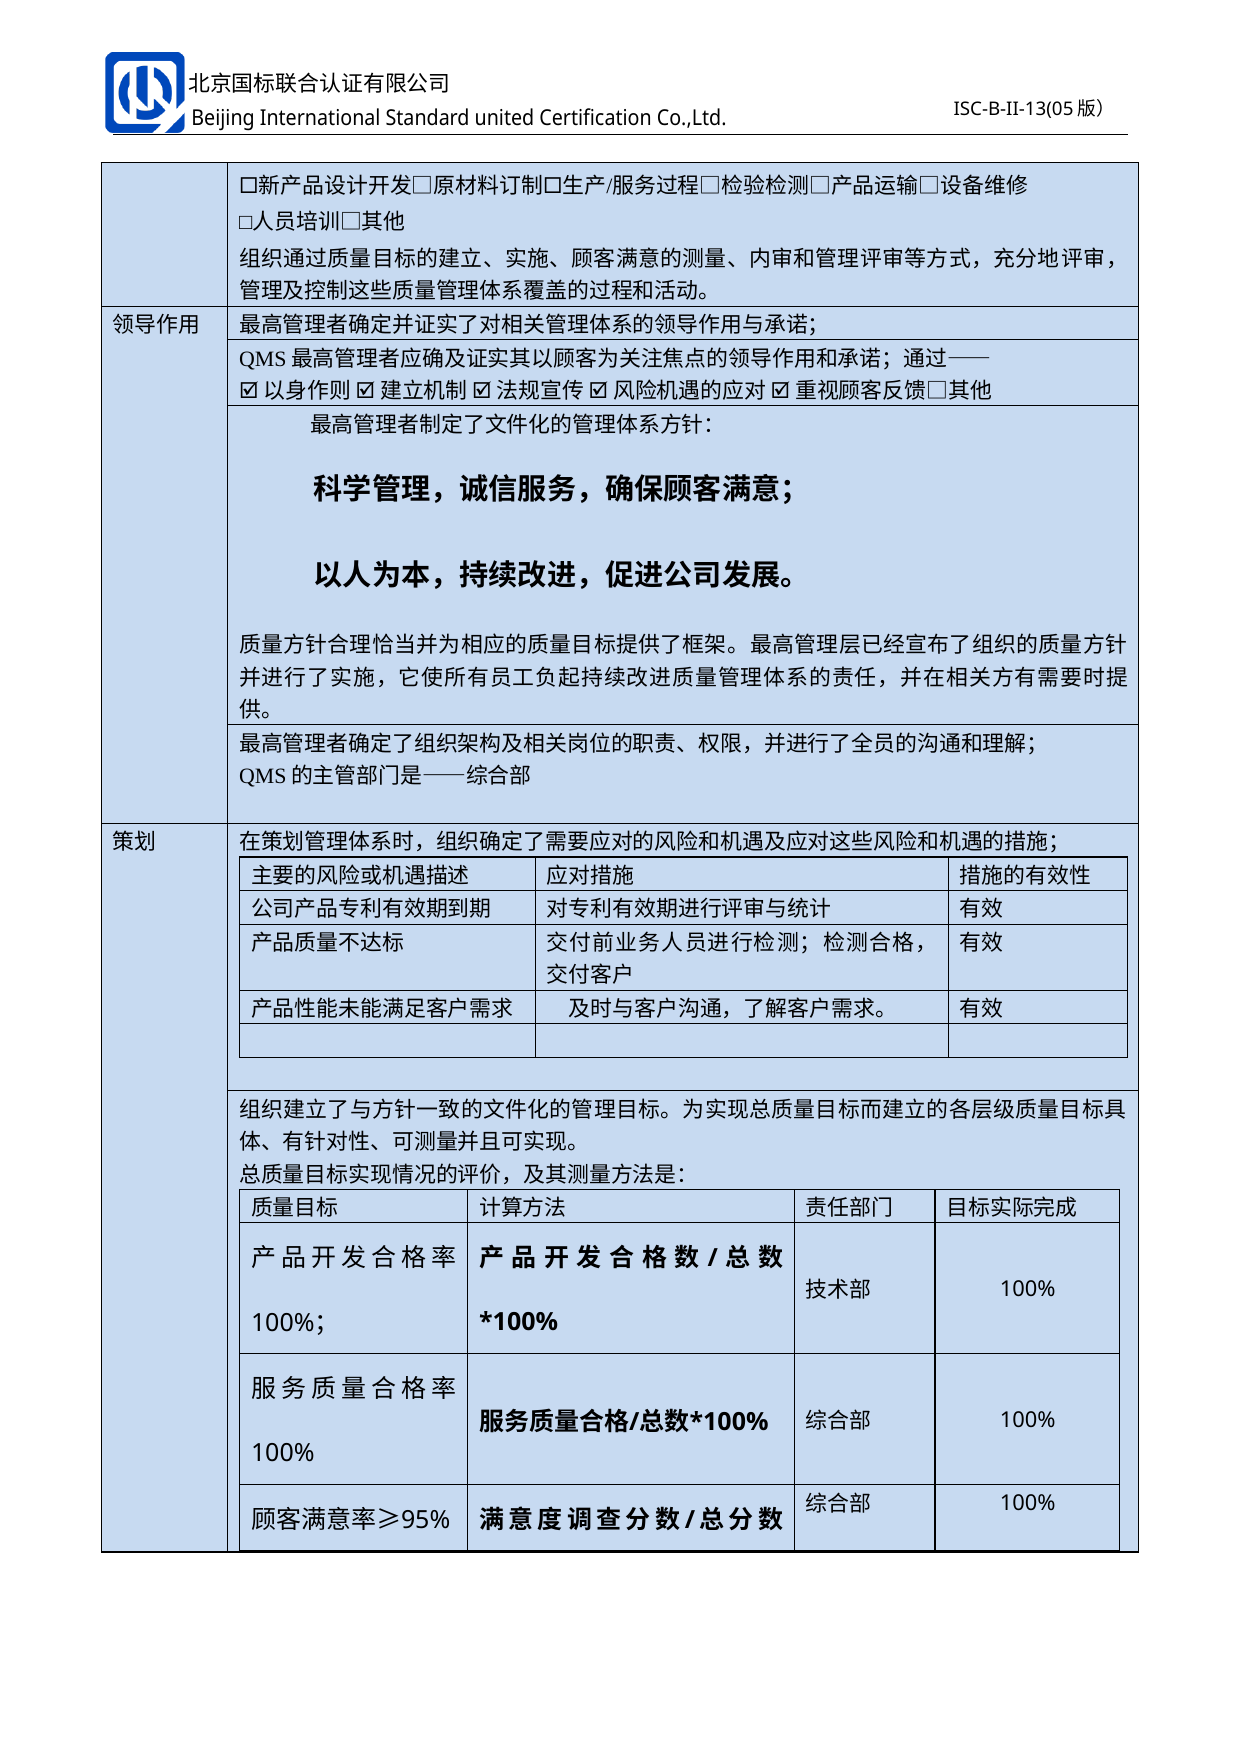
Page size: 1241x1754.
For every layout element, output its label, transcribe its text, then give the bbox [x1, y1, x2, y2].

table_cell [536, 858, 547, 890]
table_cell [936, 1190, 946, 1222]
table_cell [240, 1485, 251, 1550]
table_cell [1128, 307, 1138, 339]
table_cell 在策划管理体系时，组织确定了需要应对的风险和机遇及应对这些风险和机遇的措施； [240, 891, 535, 924]
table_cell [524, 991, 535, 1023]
table_cell 在策划管理体系时，组织确定了需要应对的风险和机遇及应对这些风险和机遇的措施； [949, 925, 1127, 990]
table_cell 领导作用 [102, 307, 227, 823]
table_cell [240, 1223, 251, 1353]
table_cell 在策划管理体系时，组织确定了需要应对的风险和机遇及应对这些风险和机遇的措施； [240, 925, 535, 990]
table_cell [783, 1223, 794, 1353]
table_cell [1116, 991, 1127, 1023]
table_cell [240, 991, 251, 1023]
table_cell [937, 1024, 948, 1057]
table_cell 最高管理者制定了文件化的管理体系方针： 科学管理，诚信服务，确保顾客满意； 以人为本，持续改进，促进公司发展。 质量方针合理恰当并为相应的质量目标提供了框架。最高管理层已经宣布了组织的质量方针并进行了实施，它使所有员工负起持续改进质量管理体系的责任，并在相关方有需要时提供。 [228, 406, 1138, 724]
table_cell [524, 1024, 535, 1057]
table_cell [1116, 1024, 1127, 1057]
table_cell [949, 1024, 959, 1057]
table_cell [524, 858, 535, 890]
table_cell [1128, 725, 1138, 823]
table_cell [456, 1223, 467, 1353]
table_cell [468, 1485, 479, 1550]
table_cell 在策划管理体系时，组织确定了需要应对的风险和机遇及应对这些风险和机遇的措施； [536, 891, 948, 924]
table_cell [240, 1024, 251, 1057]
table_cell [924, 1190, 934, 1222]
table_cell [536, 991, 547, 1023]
table_cell 组织建立了与方针一致的文件化的管理目标。为实现总质量目标而建立的各层级质量目标具体、有针对性、可测量并且可实现。 总质量目标实现情况的评价，及其测量方法是： 目标已实现 ¨目标没有实现的，组织在内部及时进行原因分析并采取了改进措施。 [795, 1223, 934, 1353]
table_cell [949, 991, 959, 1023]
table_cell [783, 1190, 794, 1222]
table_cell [228, 163, 1138, 306]
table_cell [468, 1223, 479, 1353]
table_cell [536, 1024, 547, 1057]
table_cell 在策划管理体系时，组织确定了需要应对的风险和机遇及应对这些风险和机遇的措施； [536, 925, 948, 990]
table_cell 在策划管理体系时，组织确定了需要应对的风险和机遇及应对这些风险和机遇的措施； [949, 891, 1127, 924]
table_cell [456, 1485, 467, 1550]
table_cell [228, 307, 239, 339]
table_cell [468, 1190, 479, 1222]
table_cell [795, 1485, 934, 1550]
table_cell 组织建立了与方针一致的文件化的管理目标。为实现总质量目标而建立的各层级质量目标具体、有针对性、可测量并且可实现。 总质量目标实现情况的评价，及其测量方法是： 目标已实现 ¨目标没有实现的，组织在内部及时进行原因分析并采取了改进措施。 [936, 1223, 1119, 1353]
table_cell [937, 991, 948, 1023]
table_cell 组织建立了与方针一致的文件化的管理目标。为实现总质量目标而建立的各层级质量目标具体、有针对性、可测量并且可实现。 总质量目标实现情况的评价，及其测量方法是： 目标已实现 ¨目标没有实现的，组织在内部及时进行原因分析并采取了改进措施。 [795, 1354, 934, 1484]
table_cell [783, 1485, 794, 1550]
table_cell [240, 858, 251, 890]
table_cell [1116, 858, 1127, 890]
table_cell 组织建立了与方针一致的文件化的管理目标。为实现总质量目标而建立的各层级质量目标具体、有针对性、可测量并且可实现。 总质量目标实现情况的评价，及其测量方法是： 目标已实现 ¨目标没有实现的，组织在内部及时进行原因分析并采取了改进措施。 [936, 1354, 1119, 1484]
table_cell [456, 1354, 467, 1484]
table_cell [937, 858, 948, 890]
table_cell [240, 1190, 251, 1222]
table_cell 策划 [102, 824, 227, 1551]
table_cell 组织建立了与方针一致的文件化的管理目标。为实现总质量目标而建立的各层级质量目标具体、有针对性、可测量并且可实现。 总质量目标实现情况的评价，及其测量方法是： 目标已实现 ¨目标没有实现的，组织在内部及时进行原因分析并采取了改进措施。 [468, 1354, 794, 1484]
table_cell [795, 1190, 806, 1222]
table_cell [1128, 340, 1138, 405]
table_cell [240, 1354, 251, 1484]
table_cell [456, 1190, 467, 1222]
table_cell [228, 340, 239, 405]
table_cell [936, 1485, 1119, 1550]
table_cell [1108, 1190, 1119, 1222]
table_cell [1120, 1091, 1138, 1551]
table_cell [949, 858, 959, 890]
picture [105, 52, 185, 133]
